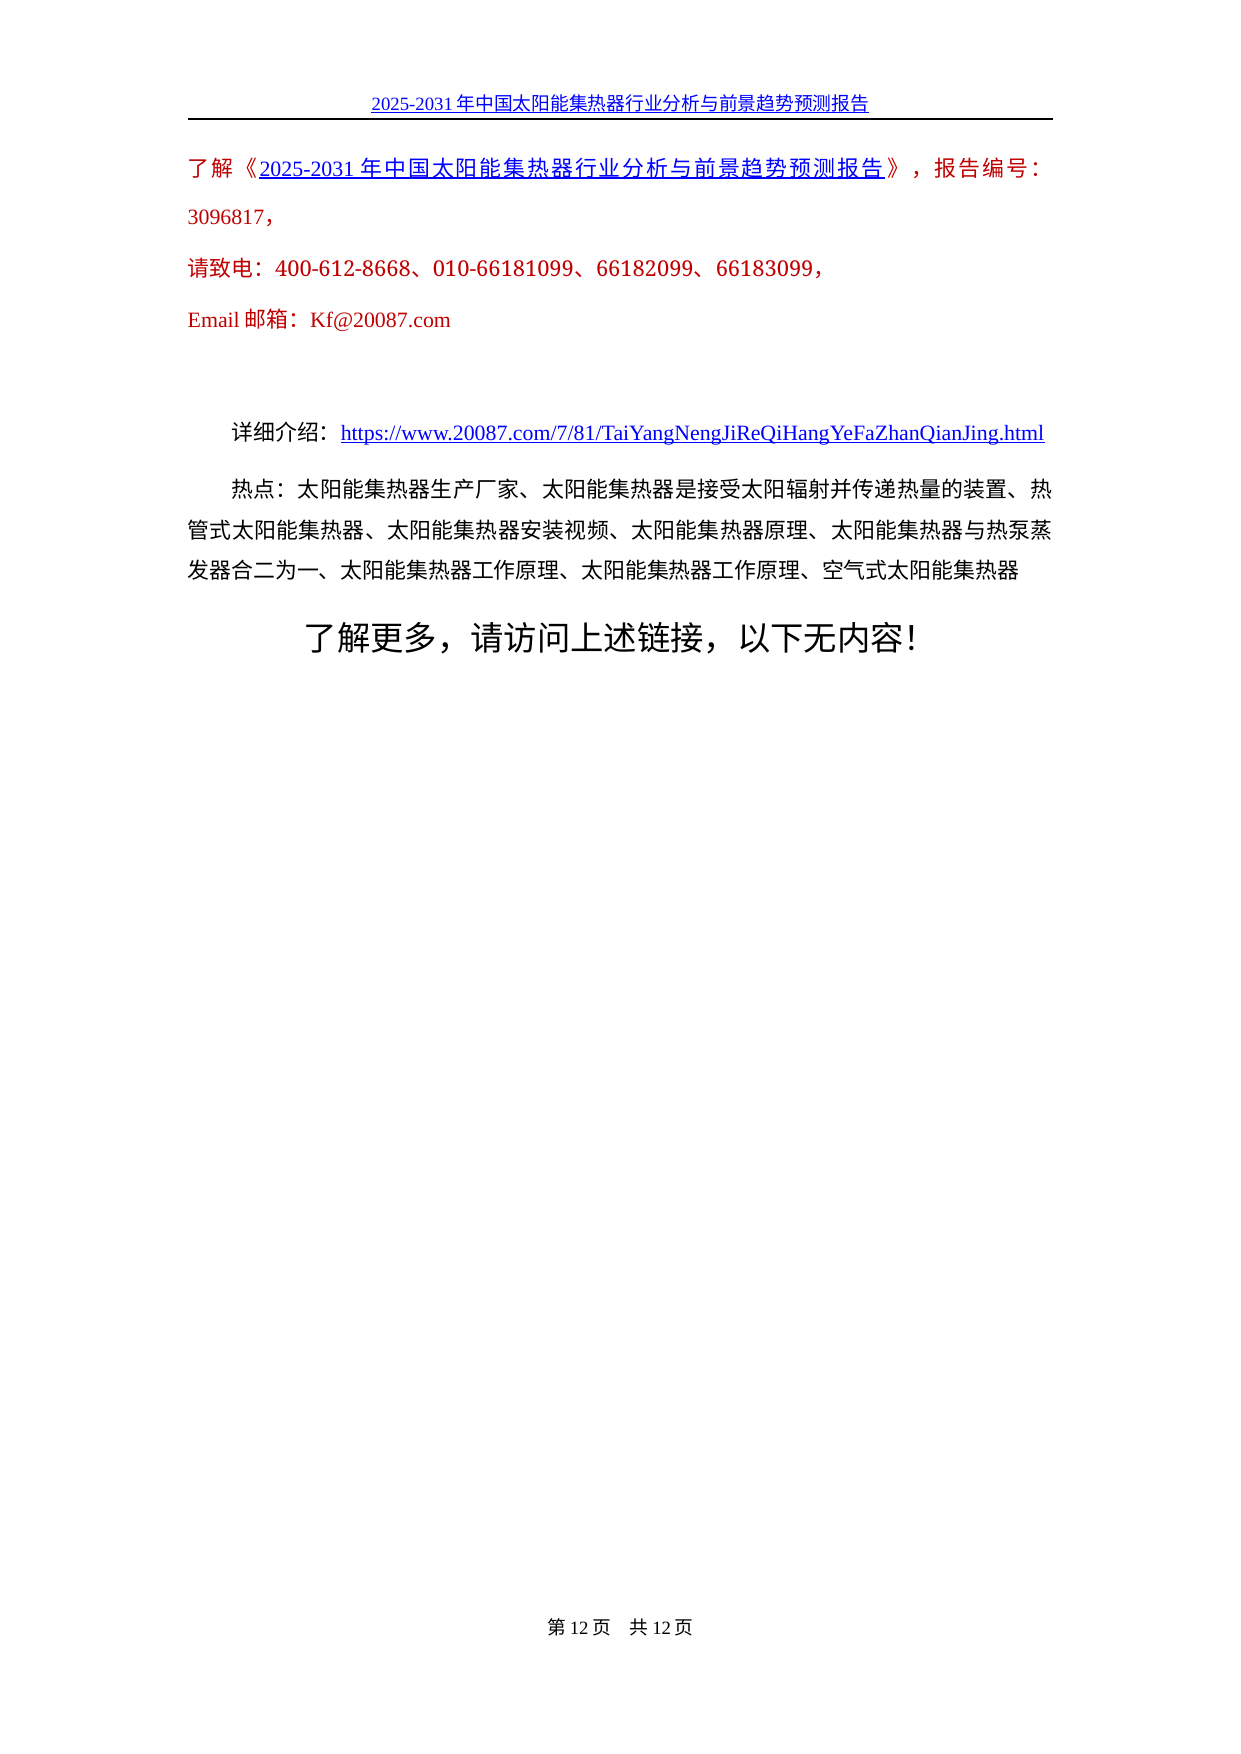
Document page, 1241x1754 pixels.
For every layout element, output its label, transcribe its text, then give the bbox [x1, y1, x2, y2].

text 请致电：400-612-8668、010-66181099、66182099、66183099， [187, 251, 1053, 283]
text 热点：太阳能集热器生产厂家、太阳能集热器是接受太阳辐射并传递热量的装置、热管式太阳能集热器、太阳能集热器安装视频、太阳能集热器原理、太阳能集热器与热泵蒸发器合二为一、太阳能集热器工作原理、太阳能集热器工作原理、空气式太阳能集热器 [187, 472, 1053, 585]
text 了解《2025-2031年中国太阳能集热器行业分析与前景趋势预测报告》，报告编号：3096817， [187, 150, 1053, 231]
text 详细介绍：https://www.20087.com/7/81/TaiYangNengJiReQiHangYeFaZhanQianJing.html [187, 415, 1053, 447]
title 了解更多，请访问上述链接，以下无内容！ [187, 603, 1053, 668]
text Email邮箱：Kf@20087.com [187, 302, 1053, 334]
